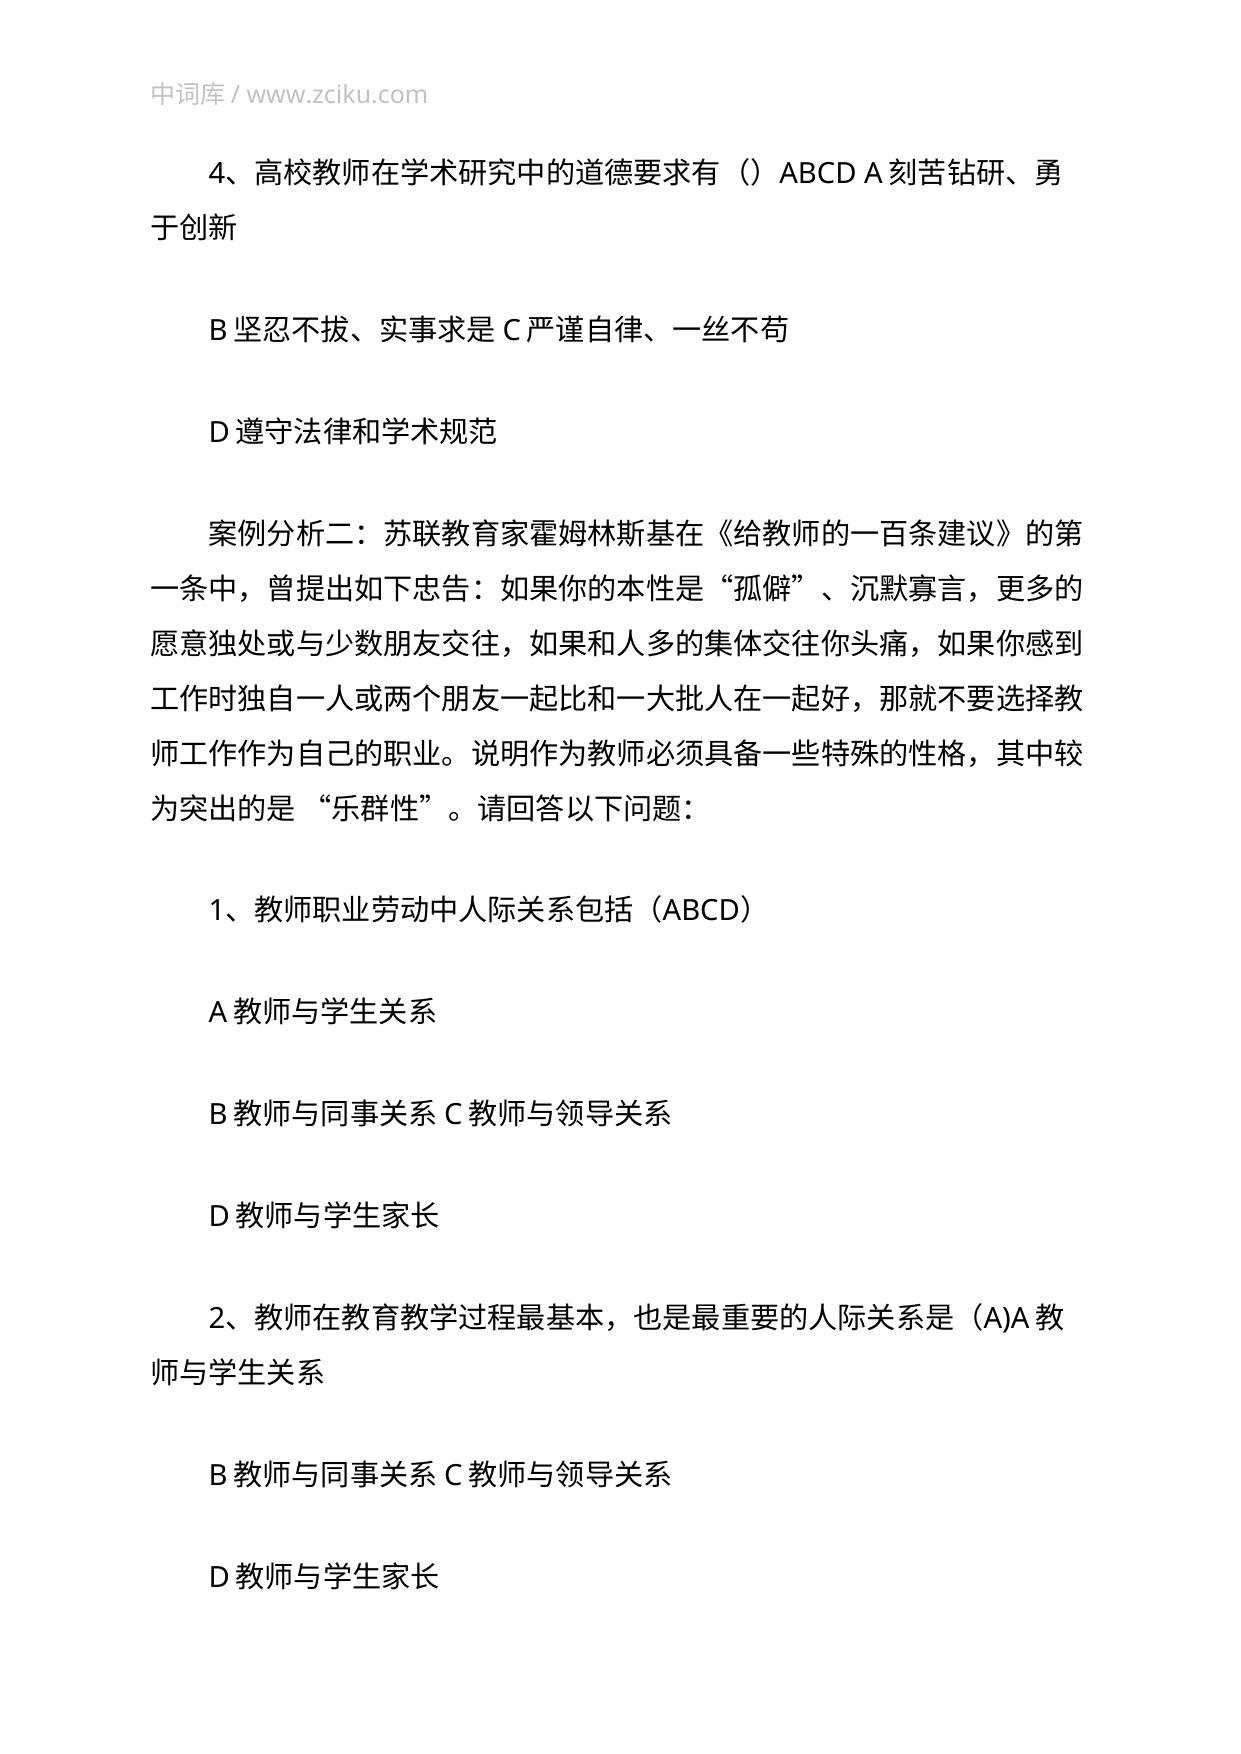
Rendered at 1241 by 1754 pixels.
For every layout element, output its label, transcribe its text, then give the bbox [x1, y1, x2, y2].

text B坚忍不拔、实事求是 C严谨自律、一丝不苟 [150, 307, 1090, 349]
text 4、高校教师在学术研究中的道德要求有（）ABCD A刻苦钻研、勇于创新 [150, 150, 1090, 247]
text A教师与学生关系 [150, 989, 1090, 1031]
text 2、教师在教育教学过程最基本，也是最重要的人际关系是（A)A教师与学生关系 [150, 1295, 1090, 1392]
text B教师与同事关系 C教师与领导关系 [150, 1091, 1090, 1133]
text 1、教师职业劳动中人际关系包括（ABCD） [150, 887, 1090, 929]
text D遵守法律和学术规范 [150, 409, 1090, 451]
text 案例分析二：苏联教育家霍姆林斯基在《给教师的一百条建议》的第一条中，曾提出如下忠告：如果你的本性是“孤僻”、沉默寡言，更多的愿意独处或与少数朋友交往，如果和人多的集体交往你头痛，如果你感到工作时独自一人或两个朋友一起比和一大批人在一起好，那就不要选择教师工作作为自己的职业。说明作为教师必须具备一些特殊的性格，其中较为突出的是 “乐群性”。请回答以下问题： [150, 511, 1090, 827]
text D教师与学生家长 [150, 1193, 1090, 1235]
text B教师与同事关系 C教师与领导关系 [150, 1452, 1090, 1494]
text D教师与学生家长 [150, 1554, 1090, 1596]
